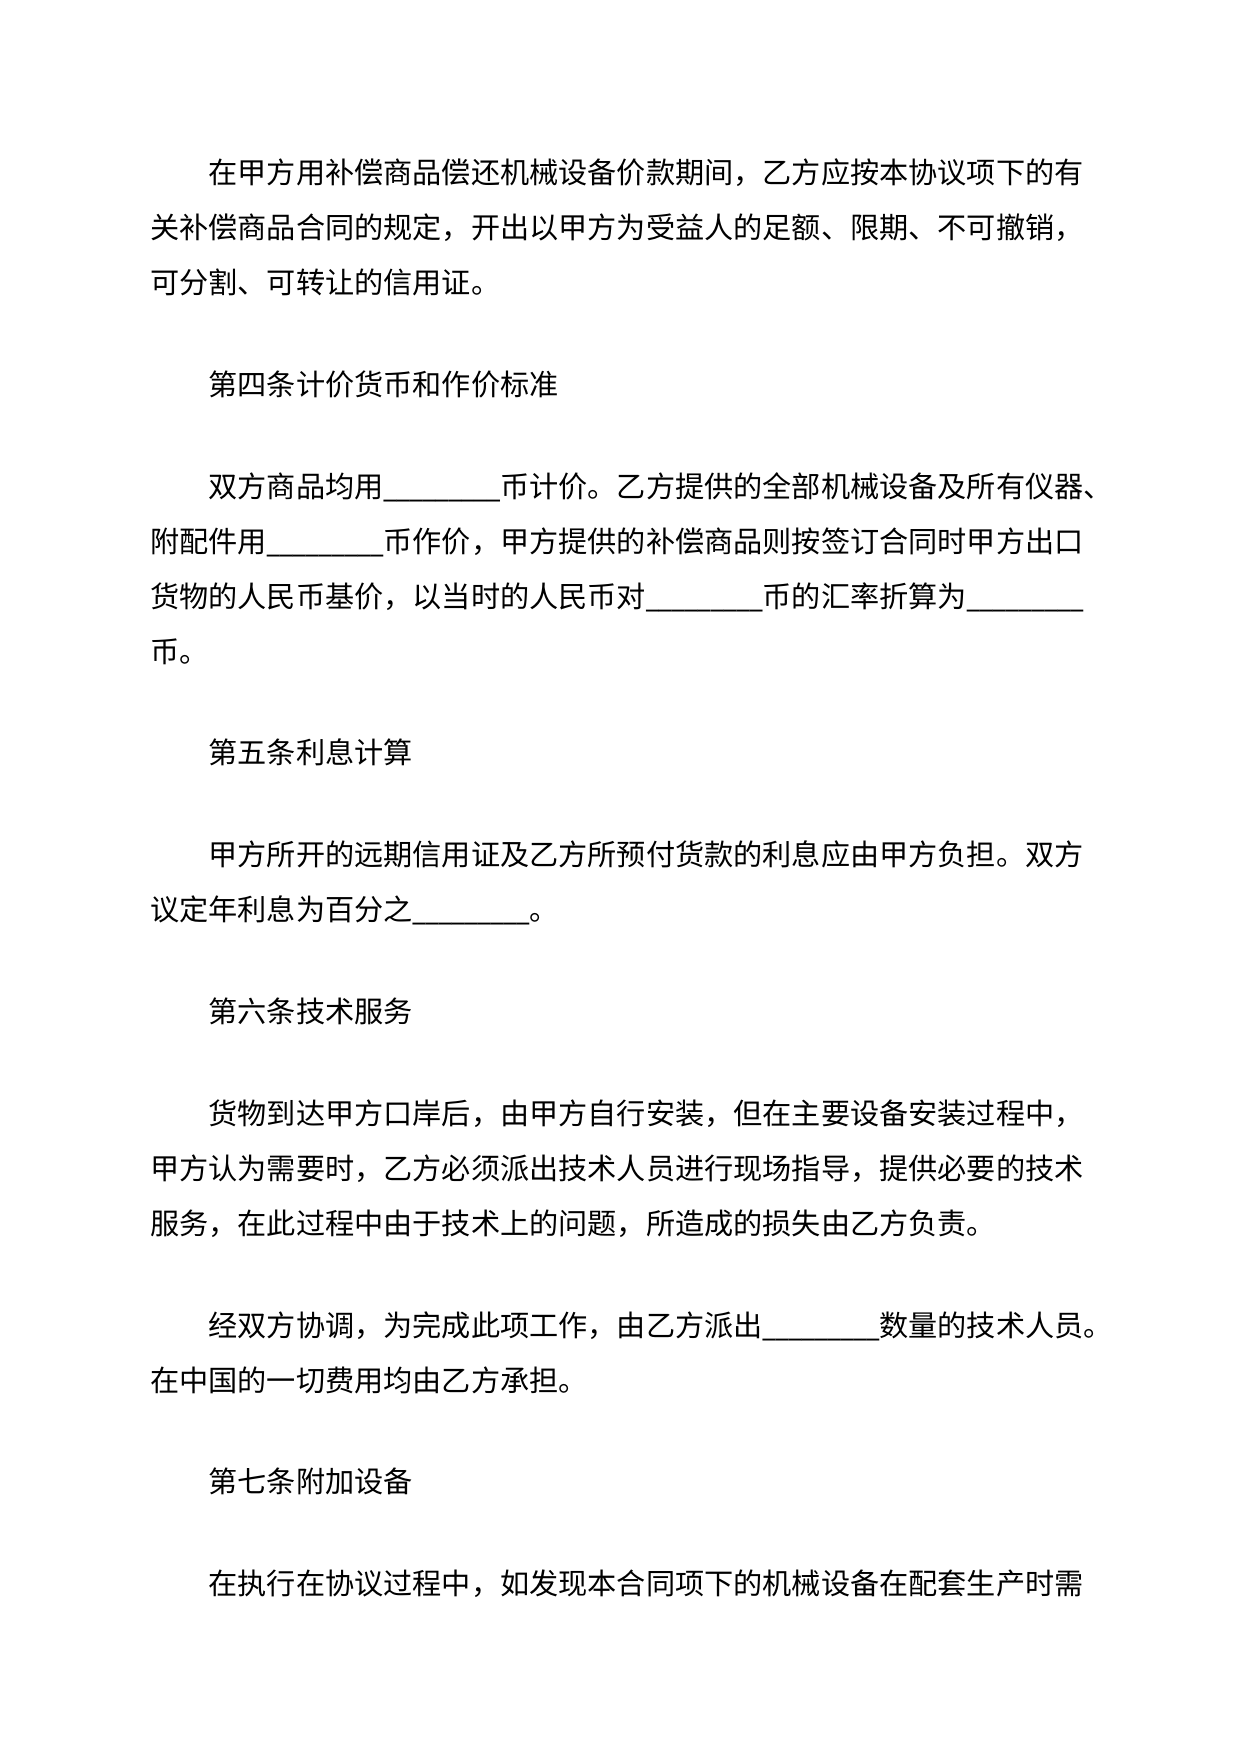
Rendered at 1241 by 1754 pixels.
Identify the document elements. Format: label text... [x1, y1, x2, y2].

text 在甲方用补偿商品偿还机械设备价款期间，乙方应按本协议项下的有关补偿商品合同的规定，开出以甲方为受益人的足额、限期、不可撤销，可分割、可转让的信用证。 [150, 150, 1090, 302]
text 第四条计价货币和作价标准 [150, 362, 1090, 404]
text 第五条利息计算 [150, 730, 1090, 772]
text 第七条附加设备 [150, 1459, 1090, 1501]
text 经双方协调，为完成此项工作，由乙方派出_________数量的技术人员。在中国的一切费用均由乙方承担。 [150, 1302, 1090, 1399]
text 双方商品均用_________币计价。乙方提供的全部机械设备及所有仪器、附配件用_________币作价，甲方提供的补偿商品则按签订合同时甲方出口货物的人民币基价，以当时的人民币对_________币的汇率折算为_________币。 [150, 463, 1090, 671]
text 货物到达甲方口岸后，由甲方自行安装，但在主要设备安装过程中，甲方认为需要时，乙方必须派出技术人员进行现场指导，提供必要的技术服务，在此过程中由于技术上的问题，所造成的损失由乙方负责。 [150, 1091, 1090, 1243]
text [150, 1561, 1090, 1603]
text 甲方所开的远期信用证及乙方所预付货款的利息应由甲方负担。双方议定年利息为百分之_________。 [150, 832, 1090, 929]
text 第六条技术服务 [150, 989, 1090, 1031]
